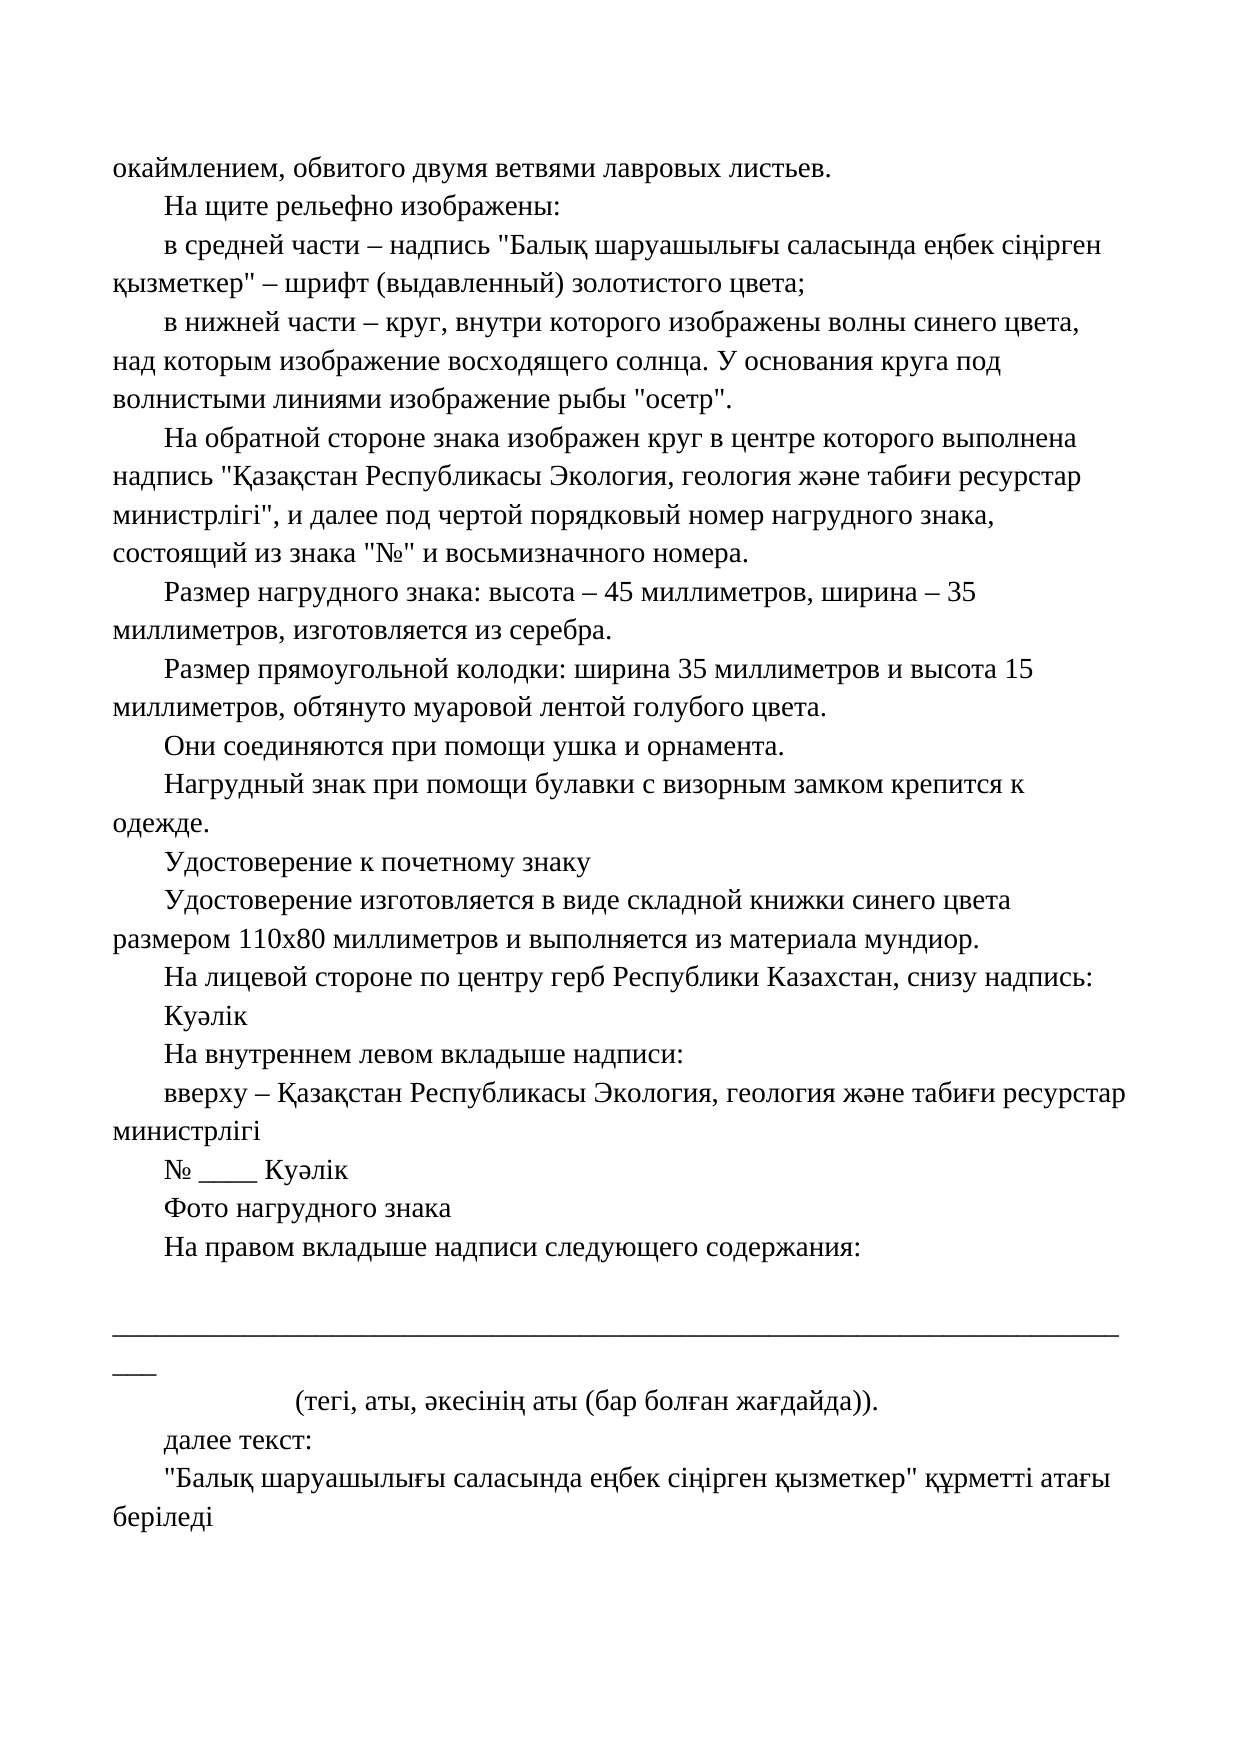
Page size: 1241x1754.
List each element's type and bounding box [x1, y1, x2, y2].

text [112, 150, 1128, 1571]
